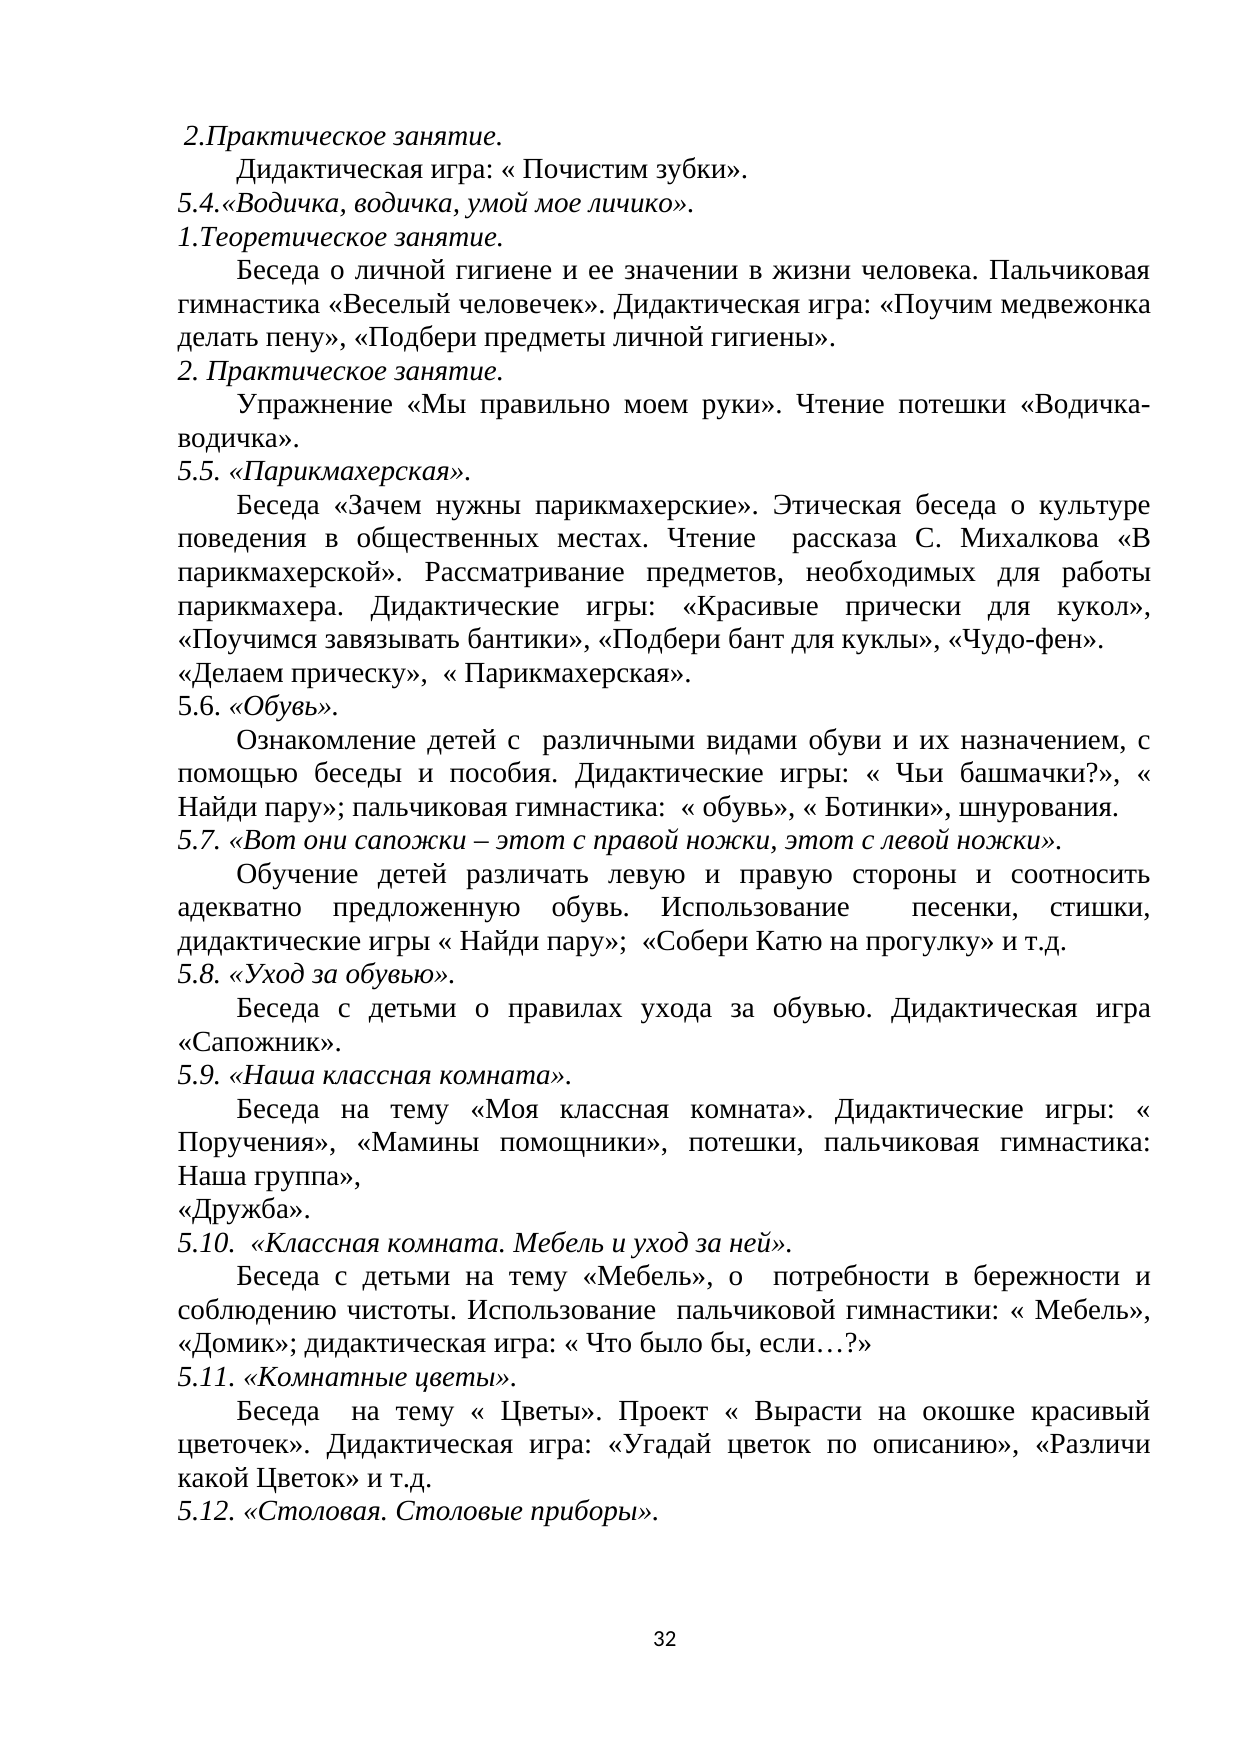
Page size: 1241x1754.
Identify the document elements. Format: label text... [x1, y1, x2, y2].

text 5.4.«Водичка, водичка, умой мое личико». [177, 185, 1152, 219]
text 5.8. «Уход за обувью». [177, 957, 1152, 990]
text «Дружба». [177, 1191, 1152, 1225]
text 5.5. «Парикмахерская». [177, 453, 1152, 487]
text Беседа о личной гигиене и ее значении в жизни человека. Пальчиковая гимнастика «Веселый человечек». Дидактическая игра: «Поучим медвежонка делать пену», «Подбери предметы личной гигиены». [177, 252, 1152, 353]
text 2.Практическое занятие. [177, 118, 1152, 152]
text Упражнение «Мы правильно моем руки». Чтение потешки «Водичка-водичка». [177, 386, 1152, 453]
text 5.7. «Вот они сапожки – этот с правой ножки, этот с левой ножки». [177, 822, 1152, 856]
text «Делаем прическу», « Парикмахерская». [177, 655, 1152, 688]
text Беседа на тему «Моя классная комната». Дидактические игры: « Поручения», «Мамины помощники», потешки, пальчиковая гимнастика: Наша группа», [177, 1091, 1152, 1191]
text Обучение детей различать левую и правую стороны и соотносить адекватно предложенную обувь. Использование песенки, стишки, дидактические игры « Найди пару»; «Собери Катю на прогулку» и т.д. [177, 856, 1152, 957]
text 5.11. «Комнатные цветы». [177, 1359, 1152, 1393]
text Дидактическая игра: « Почистим зубки». [177, 152, 1152, 185]
text 5.12. «Столовая. Столовые приборы». [177, 1493, 1152, 1527]
text 5.9. «Наша классная комната». [177, 1057, 1152, 1091]
text 1.Теоретическое занятие. [177, 219, 1152, 252]
text Ознакомление детей с различными видами обуви и их назначением, с помощью беседы и пособия. Дидактические игры: « Чьи башмачки?», « Найди пару»; пальчиковая гимнастика: « обувь», « Ботинки», шнурования. [177, 722, 1152, 822]
text 2. Практическое занятие. [177, 353, 1152, 386]
text Беседа на тему « Цветы». Проект « Вырасти на окошке красивый цветочек». Дидактическая игра: «Угадай цветок по описанию», «Различи какой Цветок» и т.д. [177, 1393, 1152, 1493]
list 5.10. «Классная комната. Мебель и уход за ней». [177, 1225, 1152, 1258]
list Беседа с детьми на тему «Мебель», о потребности в бережности и соблюдению чистоты. Использование пальчиковой гимнастики: « Мебель», «Домик»; дидактическая игра: « Что было бы, если…?» [177, 1258, 1152, 1359]
text Беседа «Зачем нужны парикмахерские». Этическая беседа о культуре поведения в общественных местах. Чтение рассказа С. Михалкова «В парикмахерской». Рассматривание предметов, необходимых для работы парикмахера. Дидактические игры: «Красивые прически для кукол», «Поучимся завязывать бантики», «Подбери бант для куклы», «Чудо-фен». [177, 487, 1152, 655]
text Беседа с детьми о правилах ухода за обувью. Дидактическая игра «Сапожник». [177, 990, 1152, 1057]
text 5.6. «Обувь». [177, 688, 1152, 722]
